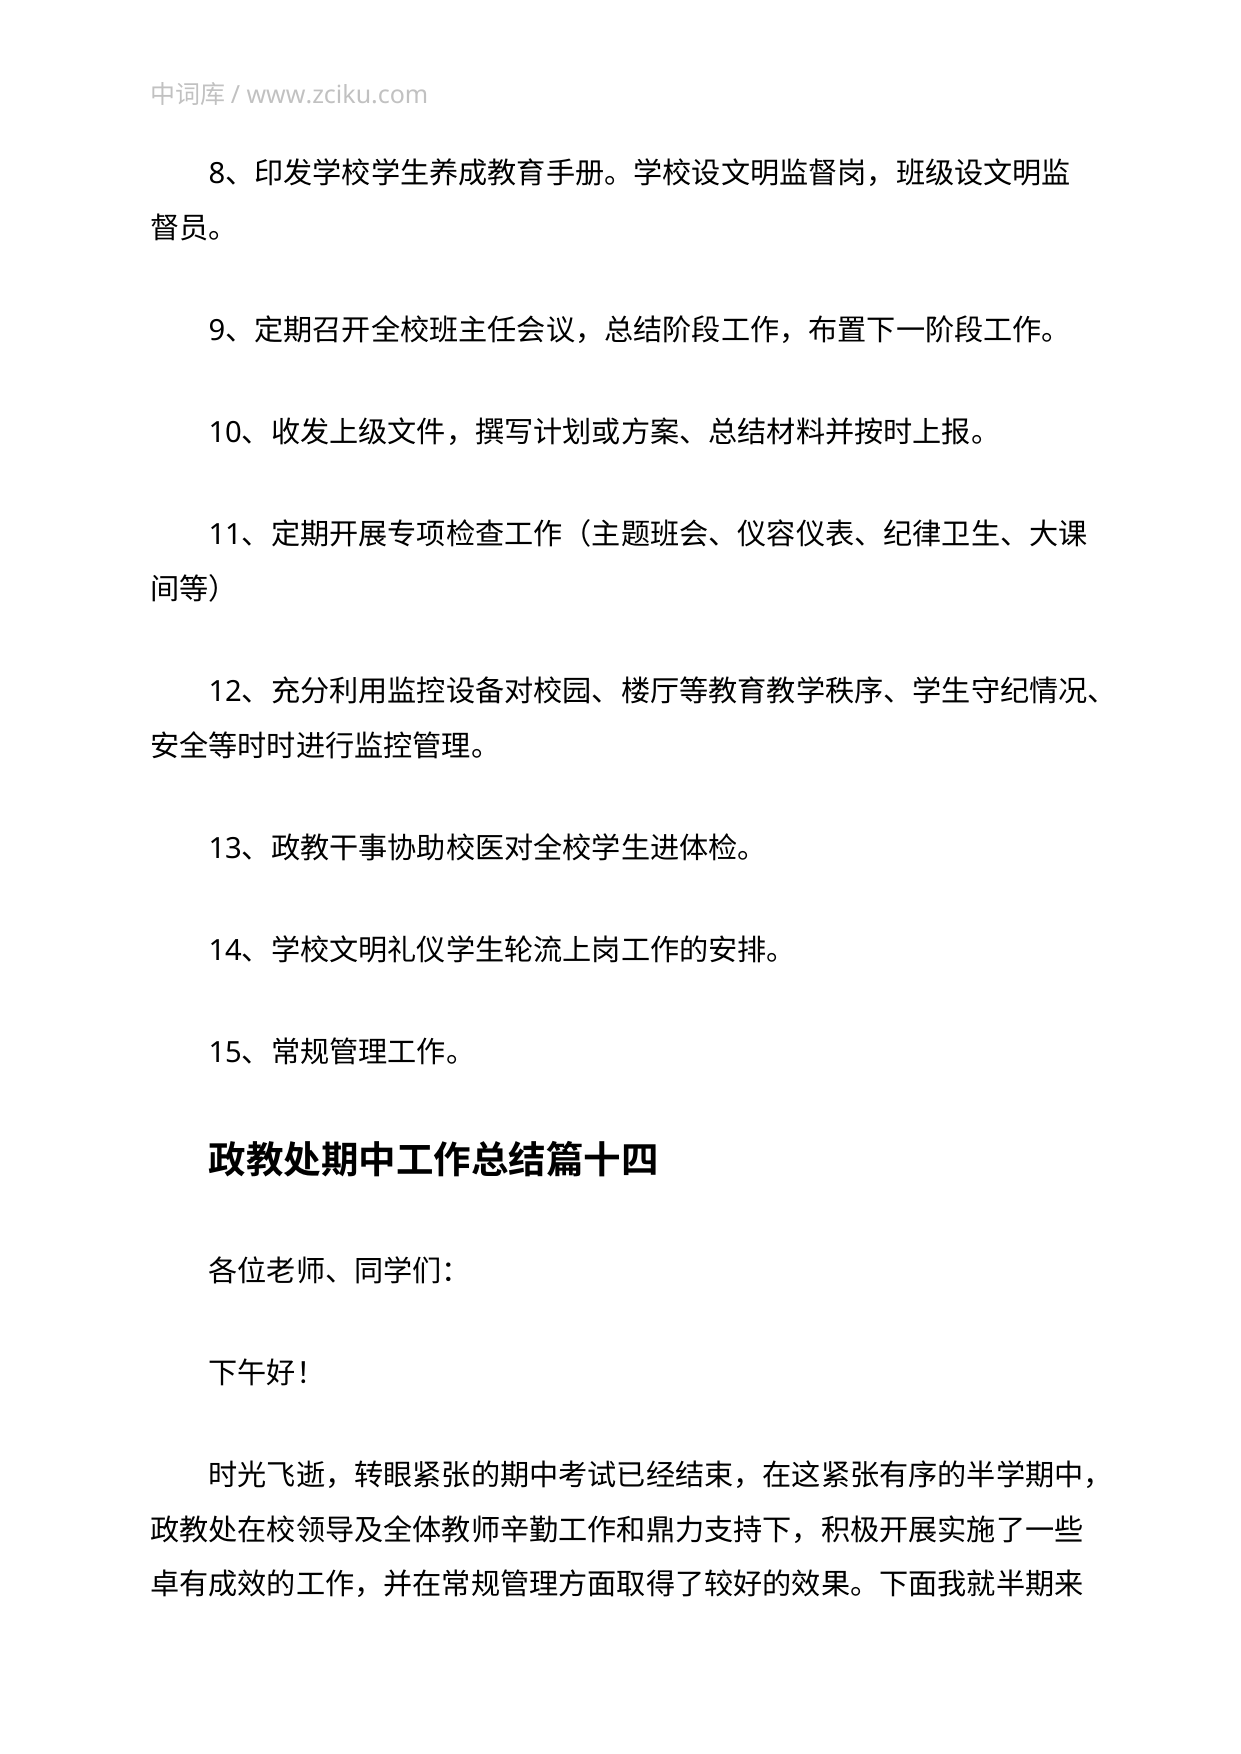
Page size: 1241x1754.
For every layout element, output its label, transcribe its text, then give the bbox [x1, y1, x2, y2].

text 11、定期开展专项检查工作（主题班会、仪容仪表、纪律卫生、大课间等） [150, 511, 1090, 608]
text 12、充分利用监控设备对校园、楼厅等教育教学秩序、学生守纪情况、安全等时时进行监控管理。 [150, 667, 1090, 765]
text 14、学校文明礼仪学生轮流上岗工作的安排。 [150, 926, 1090, 969]
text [150, 1451, 1090, 1603]
text 8、印发学校学生养成教育手册。学校设文明监督岗，班级设文明监督员。 [150, 150, 1090, 247]
text 各位老师、同学们： [150, 1248, 1090, 1290]
text 政教处期中工作总结篇十四 [150, 1130, 1090, 1184]
text 10、收发上级文件，撰写计划或方案、总结材料并按时上报。 [150, 409, 1090, 451]
text 下午好！ [150, 1349, 1090, 1392]
text 15、常规管理工作。 [150, 1028, 1090, 1071]
text 13、政教干事协助校医对全校学生进体检。 [150, 824, 1090, 867]
text 9、定期召开全校班主任会议，总结阶段工作，布置下一阶段工作。 [150, 307, 1090, 349]
